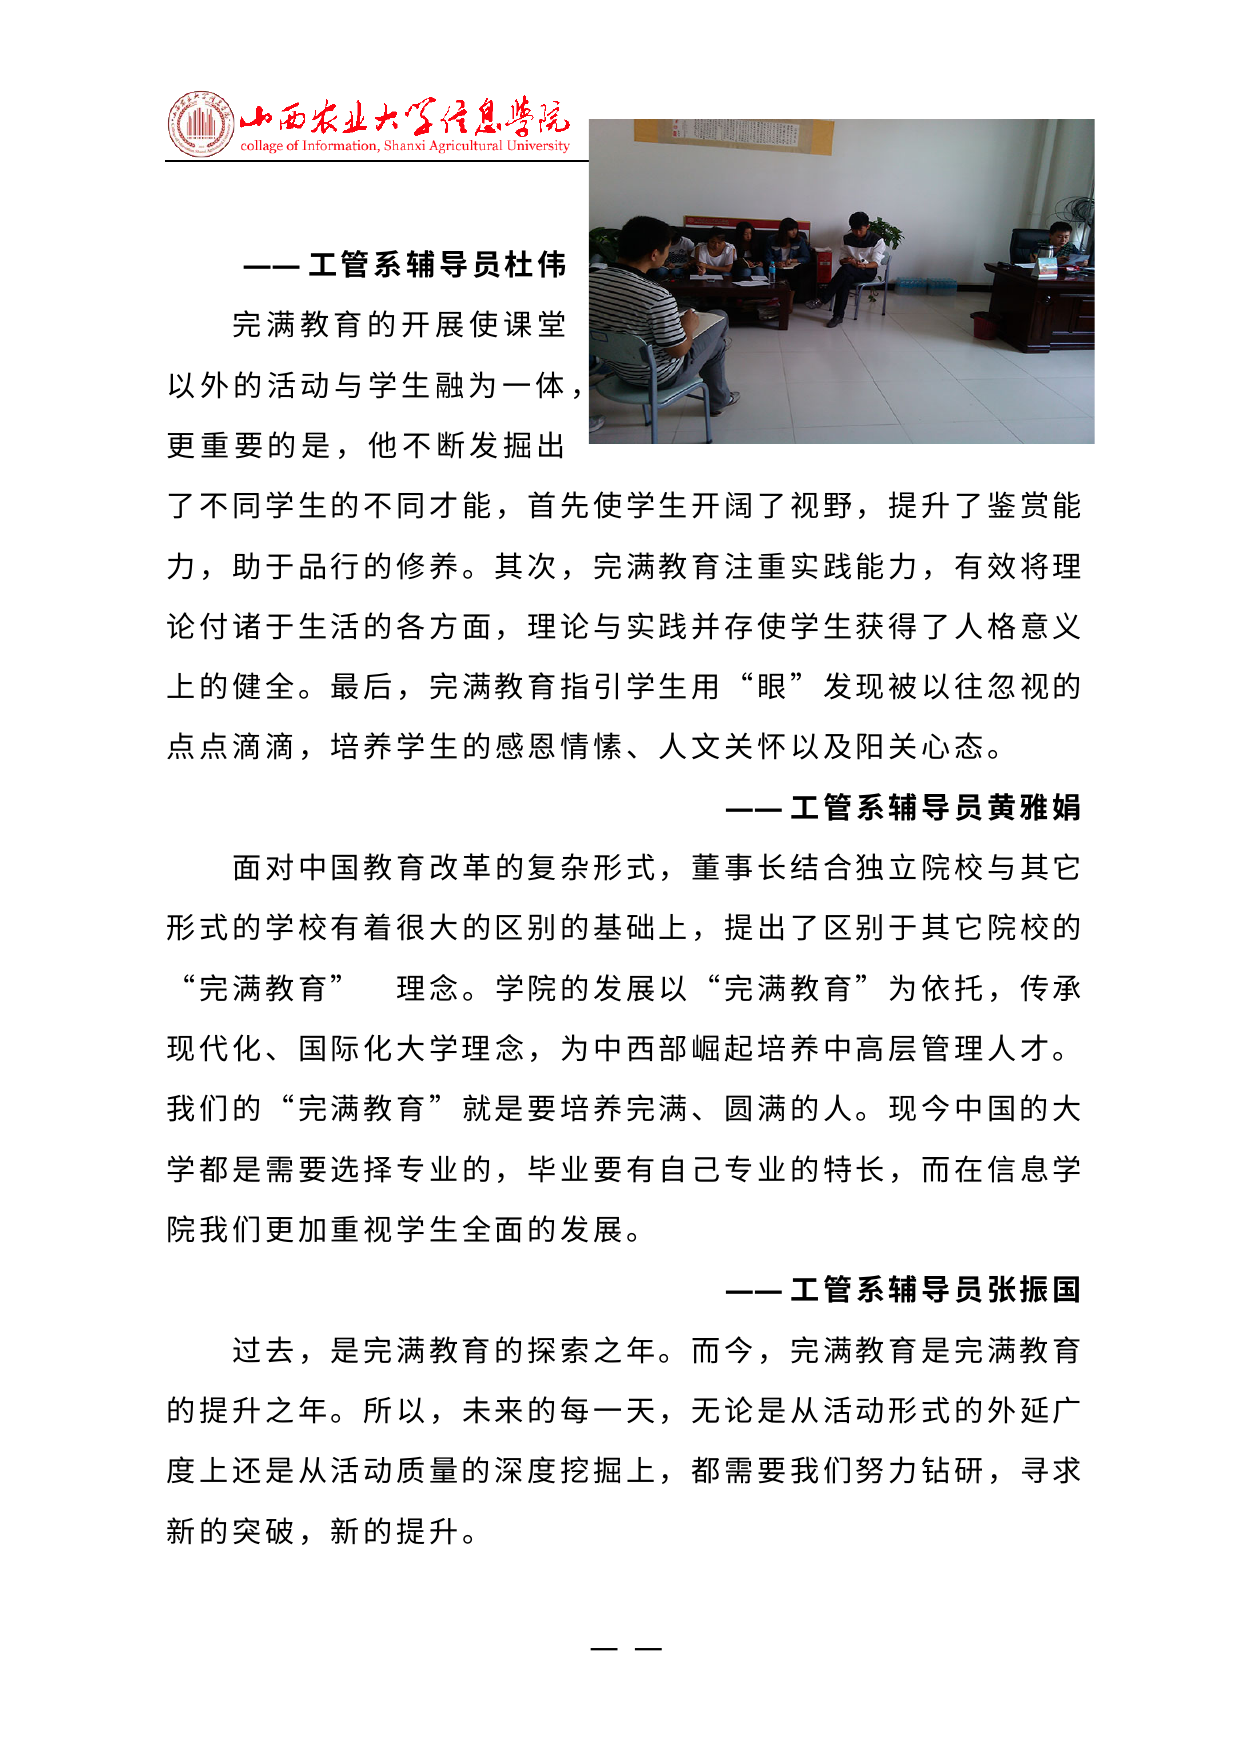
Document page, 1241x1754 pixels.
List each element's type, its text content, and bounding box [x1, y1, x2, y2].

text 过去，是完满教育的探索之年。而今，完满教育是完满教育的提升之年。所以，未来的每一天，无论是从活动形式的外延广度上还是从活动质量的深度挖掘上，都需要我们努力钻研，寻求新的突破，新的提升。 [167, 1318, 1085, 1559]
picture [165, 88, 575, 158]
text ——工管系辅导员黄雅娟 [167, 775, 1085, 836]
text 面对中国教育改革的复杂形式，董事长结合独立院校与其它形式的学校有着很大的区别的基础上，提出了区别于其它院校的“完满教育” 理念。学院的发展以“完满教育”为依托，传承现代化、国际化大学理念，为中西部崛起培养中高层管理人才。我们的“完满教育”就是要培养完满、圆满的人。现今中国的大学都是需要选择专业的，毕业要有自己专业的特长，而在信息学院我们更加重视学生全面的发展。 [167, 836, 1085, 1258]
text 完满教育的开展使课堂以外的活动与学生融为一体，更重要的是，他不断发掘出了不同学生的不同才能，首先使学生开阔了视野，提升了鉴赏能力，助于品行的修养。其次，完满教育注重实践能力，有效将理论付诸于生活的各方面，理论与实践并存使学生获得了人格意义上的健全。最后，完满教育指引学生用“眼”发现被以往忽视的点点滴滴，培养学生的感恩情愫、人文关怀以及阳关心态。 [167, 293, 1085, 775]
text ——工管系辅导员张振国 [167, 1258, 1085, 1318]
text ——工管系辅导员杜伟 [167, 233, 588, 293]
picture [588, 119, 1095, 444]
